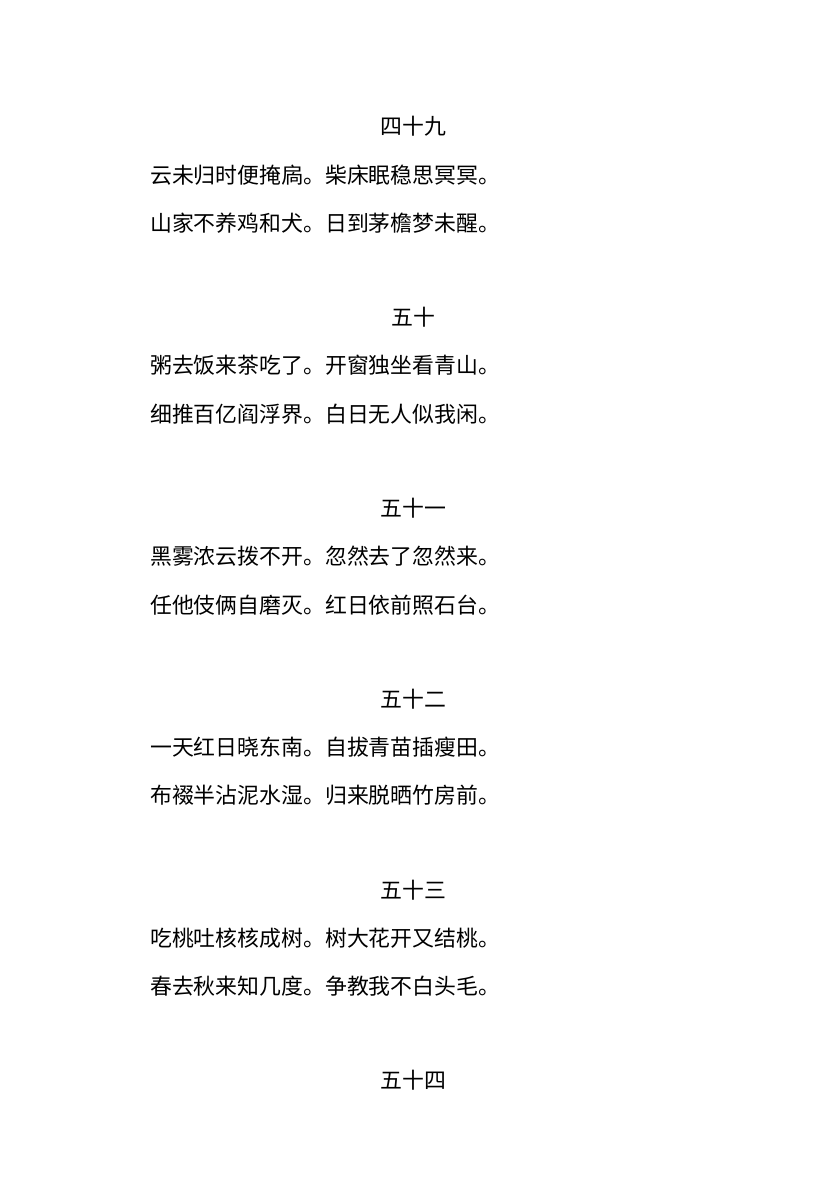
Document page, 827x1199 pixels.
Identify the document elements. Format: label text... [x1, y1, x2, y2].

text 云未归时便掩扄。柴床眠稳思冥冥。 [106, 157, 721, 190]
text 五十三 [106, 872, 721, 905]
text 春去秋来知几度。争教我不白头毛。 [106, 969, 721, 1001]
text 任他伎俩自磨灭。红日依前照石台。 [106, 587, 721, 620]
text 细推百亿阎浮界。白日无人似我闲。 [106, 396, 721, 429]
text 五十 [106, 300, 721, 332]
text 山家不养鸡和犬。日到茅檐梦未醒。 [106, 206, 721, 238]
text 一天红日晓东南。自拔青苗插瘦田。 [106, 730, 721, 762]
text 吃桃吐核核成树。树大花开又结桃。 [106, 921, 721, 953]
text 五十四 [106, 1063, 721, 1096]
text 黑雾浓云拨不开。忽然去了忽然来。 [106, 539, 721, 571]
text 五十一 [106, 491, 721, 523]
text 四十九 [106, 109, 721, 141]
text 布裰半沾泥水湿。归来脱晒竹房前。 [106, 778, 721, 811]
text 五十二 [106, 681, 721, 714]
text 粥去饭来茶吃了。开窗独坐看青山。 [106, 348, 721, 381]
